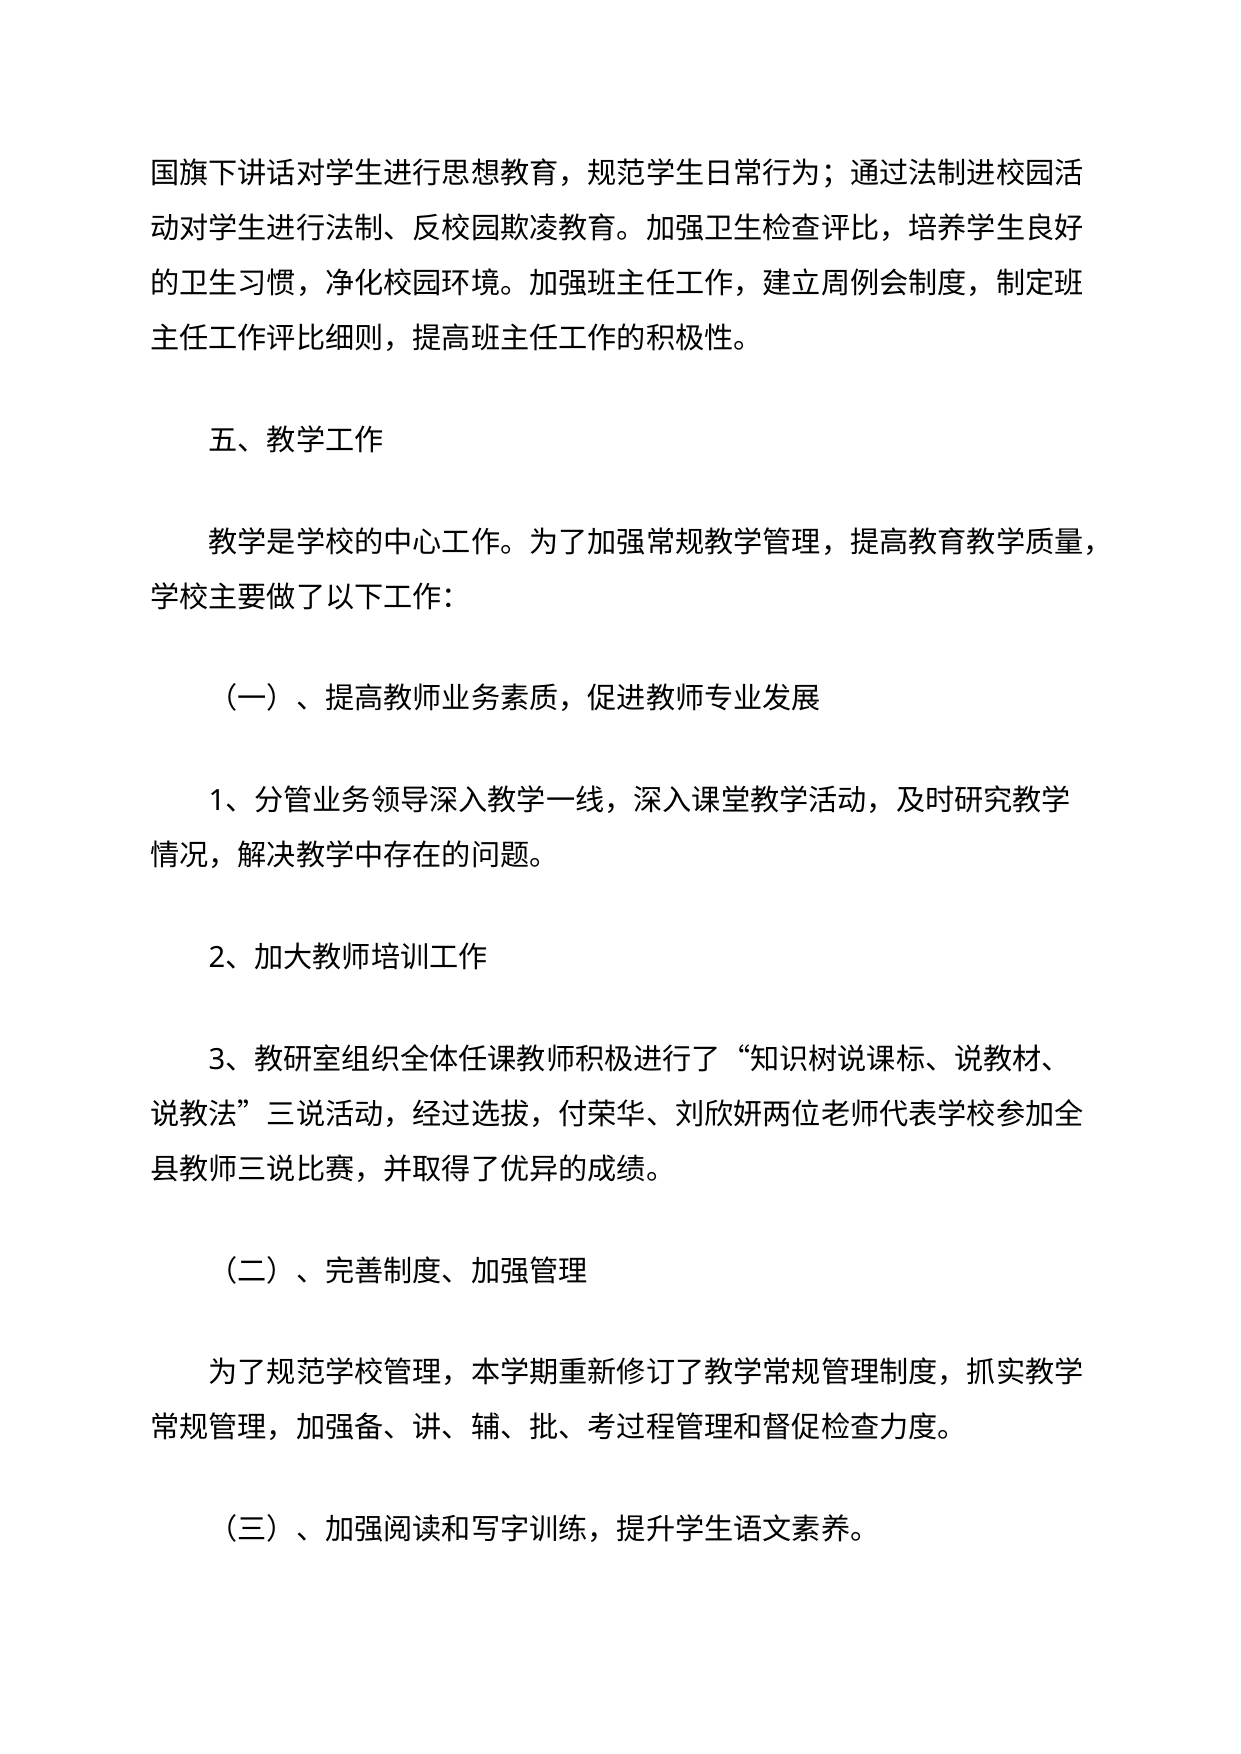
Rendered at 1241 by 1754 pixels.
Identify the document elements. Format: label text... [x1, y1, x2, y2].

text （一）、提高教师业务素质，促进教师专业发展 [150, 675, 1090, 717]
text 为了规范学校管理，本学期重新修订了教学常规管理制度，抓实教学常规管理，加强备、讲、辅、批、考过程管理和督促检查力度。 [150, 1349, 1090, 1446]
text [150, 150, 1090, 357]
text 教学是学校的中心工作。为了加强常规教学管理，提高教育教学质量，学校主要做了以下工作： [150, 518, 1090, 615]
text 五、教学工作 [150, 416, 1090, 459]
text （二）、完善制度、加强管理 [150, 1247, 1090, 1289]
text 1、分管业务领导深入教学一线，深入课堂教学活动，及时研究教学情况，解决教学中存在的问题。 [150, 777, 1090, 874]
text 3、教研室组织全体任课教师积极进行了“知识树说课标、说教材、说教法”三说活动，经过选拔，付荣华、刘欣妍两位老师代表学校参加全县教师三说比赛，并取得了优异的成绩。 [150, 1035, 1090, 1188]
text （三）、加强阅读和写字训练，提升学生语文素养。 [150, 1506, 1090, 1548]
text 2、加大教师培训工作 [150, 933, 1090, 976]
